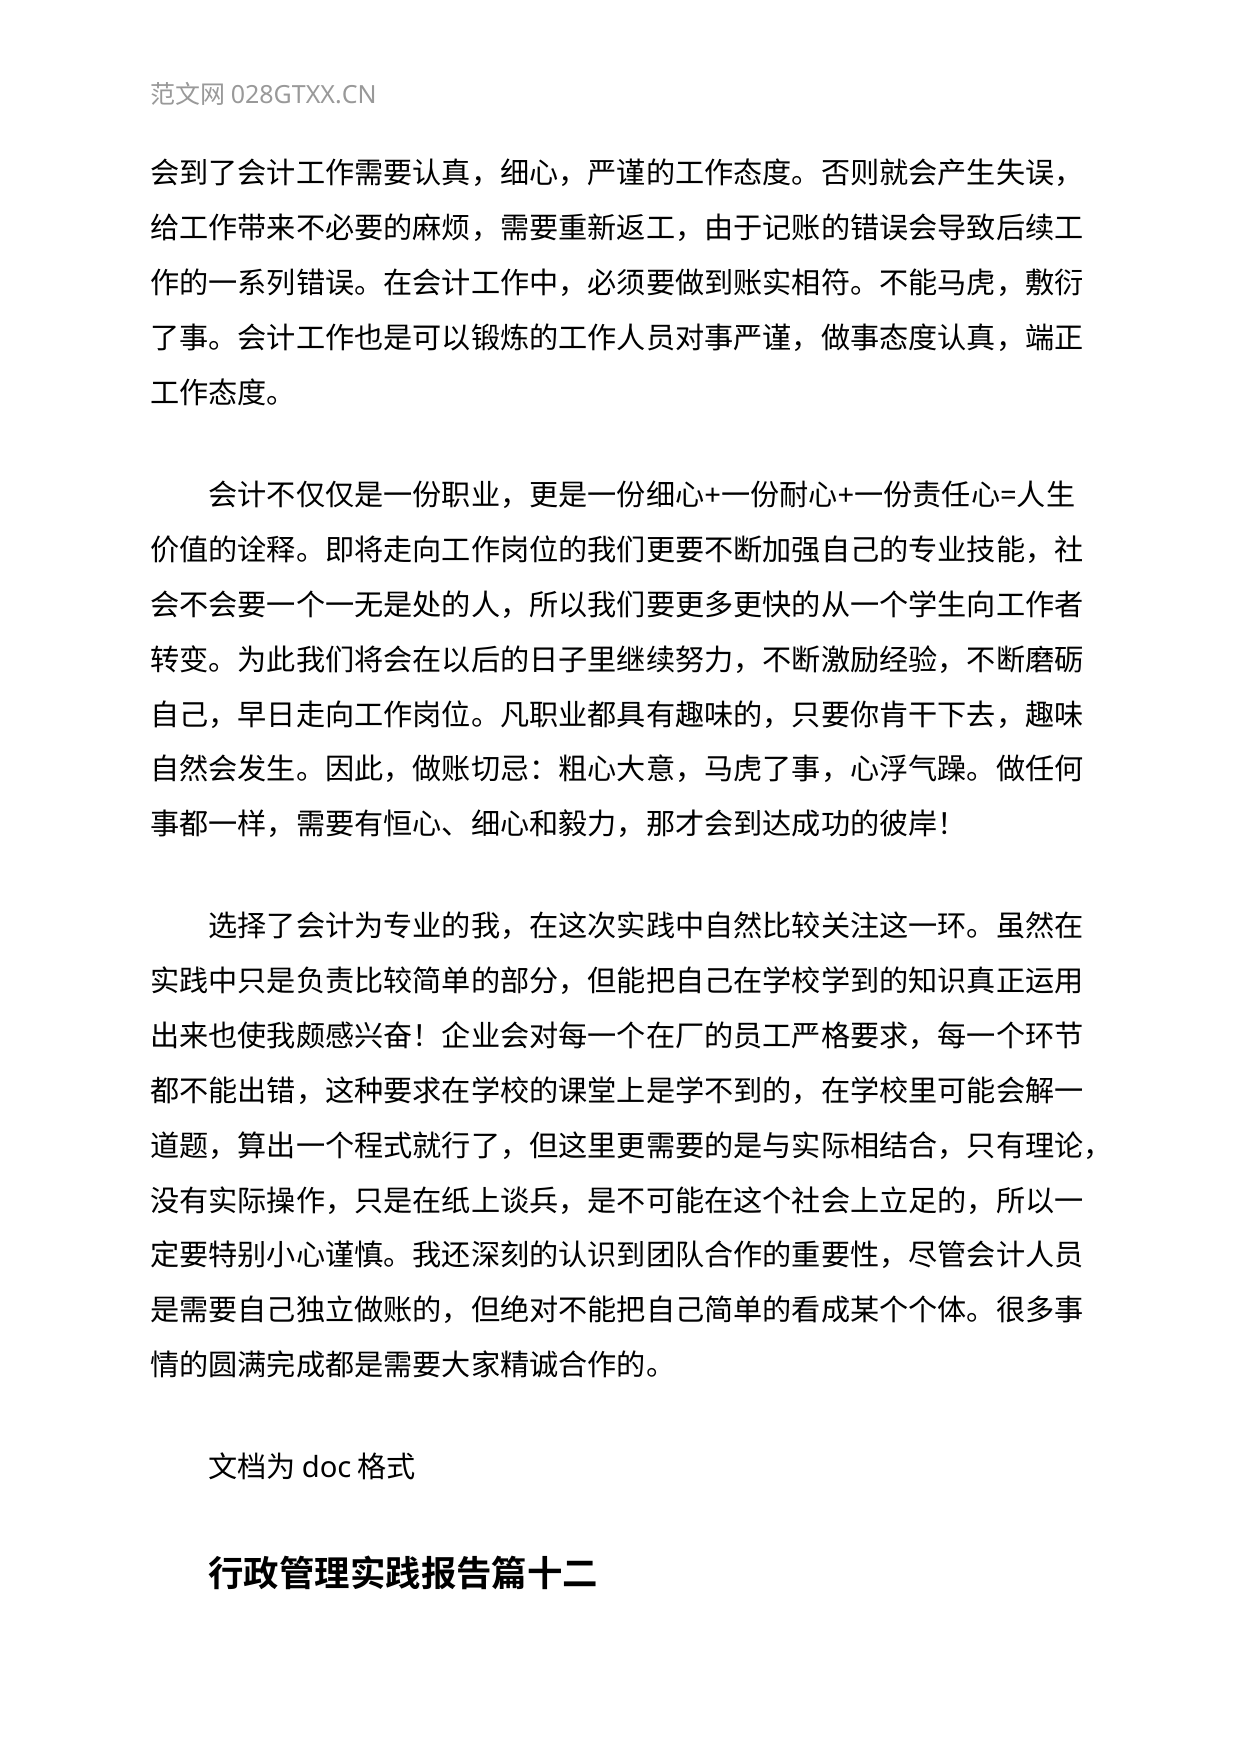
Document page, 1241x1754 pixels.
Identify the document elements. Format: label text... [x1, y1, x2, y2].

text 选择了会计为专业的我，在这次实践中自然比较关注这一环。虽然在实践中只是负责比较简单的部分，但能把自己在学校学到的知识真正运用出来也使我颇感兴奋！企业会对每一个在厂的员工严格要求，每一个环节都不能出错，这种要求在学校的课堂上是学不到的，在学校里可能会解一道题，算出一个程式就行了，但这里更需要的是与实际相结合，只有理论，没有实际操作，只是在纸上谈兵，是不可能在这个社会上立足的，所以一定要特别小心谨慎。我还深刻的认识到团队合作的重要性，尽管会计人员是需要自己独立做账的，但绝对不能把自己简单的看成某个个体。很多事情的圆满完成都是需要大家精诚合作的。 [150, 903, 1090, 1384]
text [150, 150, 1090, 412]
text 文档为doc格式 [150, 1443, 1090, 1486]
text 会计不仅仅是一份职业，更是一份细心+一份耐心+一份责任心=人生价值的诠释。即将走向工作岗位的我们更要不断加强自己的专业技能，社会不会要一个一无是处的人，所以我们要更多更快的从一个学生向工作者转变。为此我们将会在以后的日子里继续努力，不断激励经验，不断磨砺自己，早日走向工作岗位。凡职业都具有趣味的，只要你肯干下去，趣味自然会发生。因此，做账切忌：粗心大意，马虎了事，心浮气躁。做任何事都一样，需要有恒心、细心和毅力，那才会到达成功的彼岸！ [150, 471, 1090, 843]
text 行政管理实践报告篇十二 [150, 1546, 1090, 1597]
